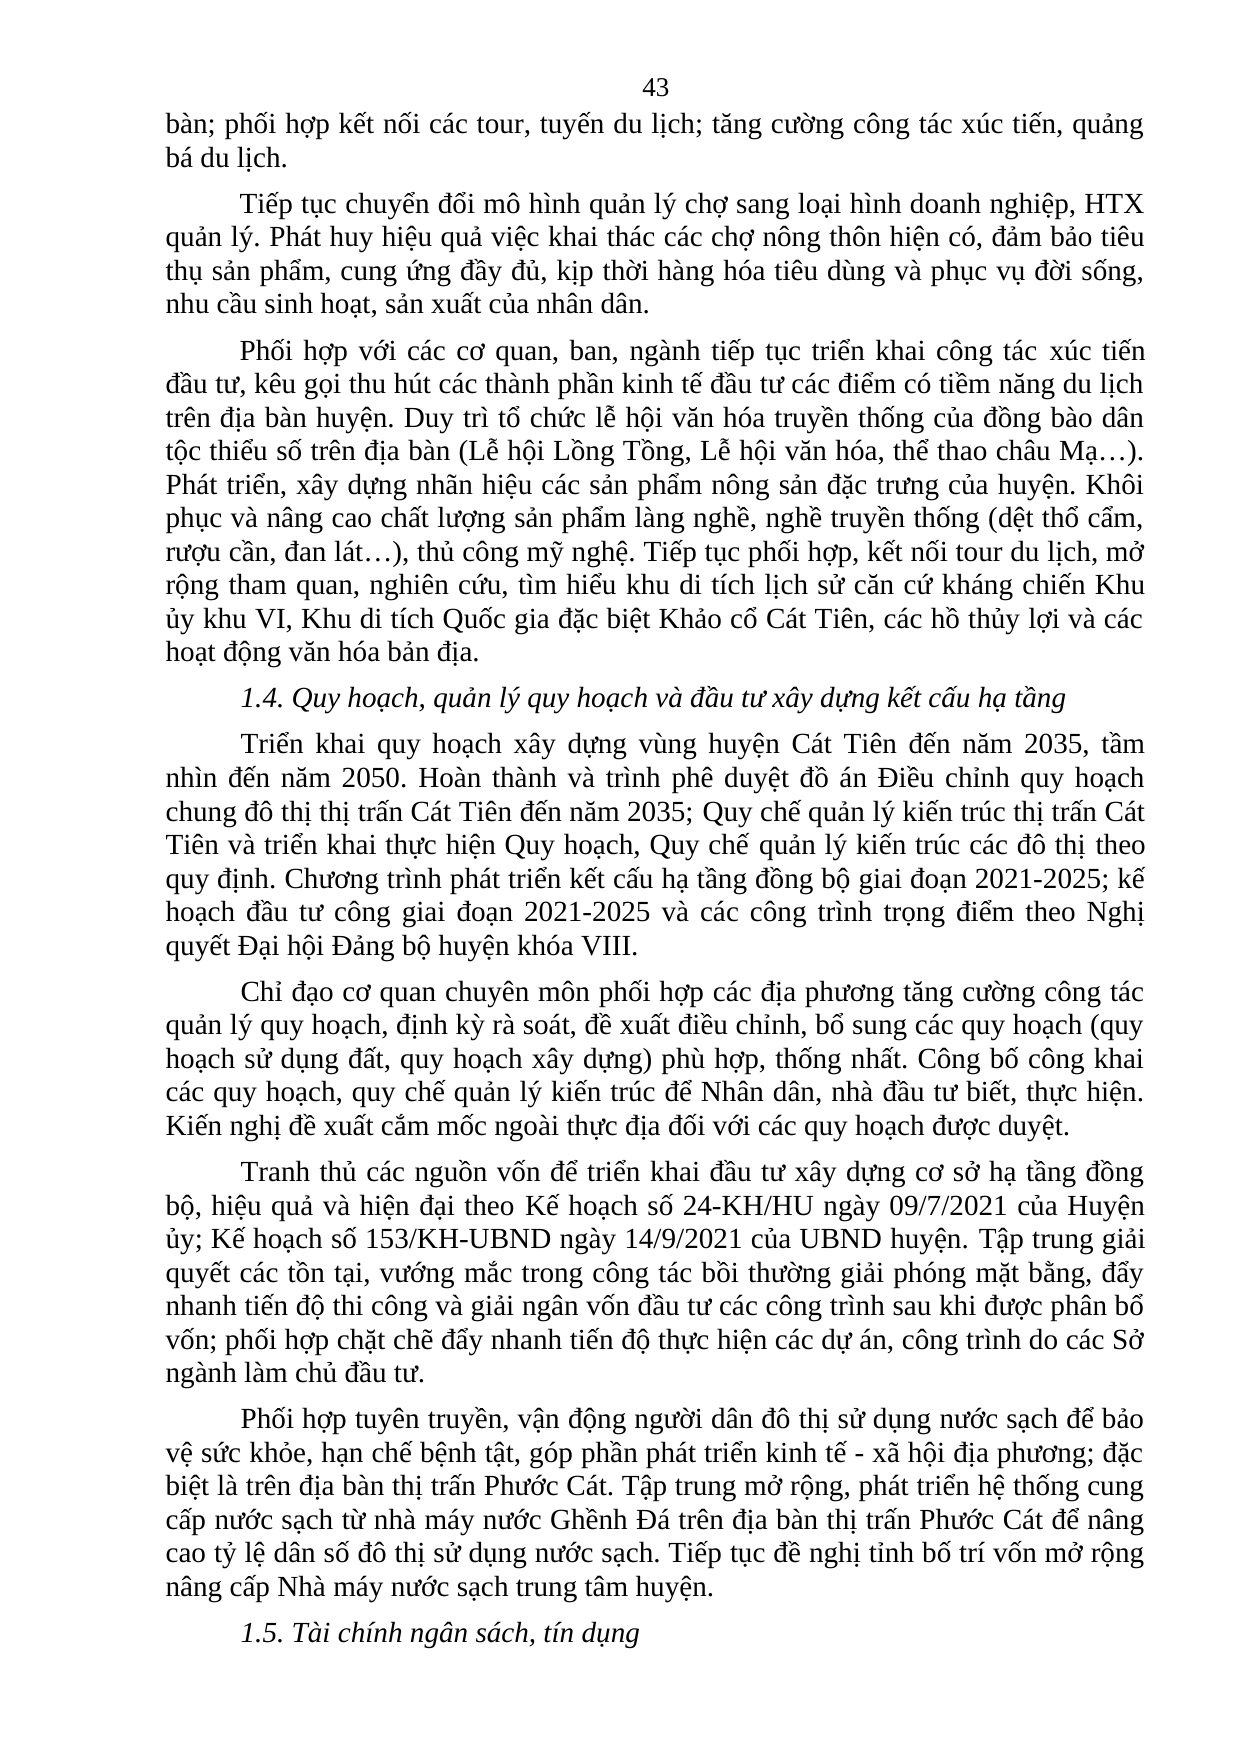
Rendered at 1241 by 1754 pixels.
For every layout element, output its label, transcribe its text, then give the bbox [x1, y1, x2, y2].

text 1.5. Tài chính ngân sách, tín dụng [240, 1615, 1146, 1649]
text Phối hợp tuyên truyền, vận động người dân đô thị sử dụng nước sạch để bảo vệ sức khỏe, hạn chế bệnh tật, góp phần phát triển kinh tế - xã hội địa phương; đặc biệt là trên địa bàn thị trấn Phước Cát. Tập trung mở rộng, phát triển hệ thống cung cấp nước sạch từ nhà máy nước Ghềnh Đá trên địa bàn thị trấn Phước Cát để nâng cao tỷ lệ dân số đô thị sử dụng nước sạch. Tiếp tục đề nghị tỉnh bố trí vốn mở rộng nâng cấp Nhà máy nước sạch trung tâm huyện. [165, 1401, 1146, 1603]
text Triển khai quy hoạch xây dựng vùng huyện Cát Tiên đến năm 2035, tầm nhìn đến năm 2050. Hoàn thành và trình phê duyệt đồ án Điều chỉnh quy hoạch chung đô thị thị trấn Cát Tiên đến năm 2035; Quy chế quản lý kiến trúc thị trấn Cát Tiên và triển khai thực hiện Quy hoạch, Quy chế quản lý kiến trúc các đô thị theo quy định. Chương trình phát triển kết cấu hạ tầng đồng bộ giai đoạn 2021-2025; kế hoạch đầu tư công giai đoạn 2021-2025 và các công trình trọng điểm theo Nghị quyết Đại hội Đảng bộ huyện khóa VIII. [165, 727, 1146, 961]
text Tranh thủ các nguồn vốn để triển khai đầu tư xây dựng cơ sở hạ tầng đồng bộ, hiệu quả và hiện đại theo Kế hoạch số 24-KH/HU ngày 09/7/2021 của Huyện ủy; Kế hoạch số 153/KH-UBND ngày 14/9/2021 của UBND huyện. Tập trung giải quyết các tồn tại, vướng mắc trong công tác bồi thường giải phóng mặt bằng, đẩy nhanh tiến độ thi công và giải ngân vốn đầu tư các công trình sau khi được phân bổ vốn; phối hợp chặt chẽ đẩy nhanh tiến độ thực hiện các dự án, công trình do các Sở ngành làm chủ đầu tư. [165, 1154, 1146, 1389]
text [165, 106, 1146, 173]
text Tiếp tục chuyển đổi mô hình quản lý chợ sang loại hình doanh nghiệp, HTX quản lý. Phát huy hiệu quả việc khai thác các chợ nông thôn hiện có, đảm bảo tiêu thụ sản phẩm, cung ứng đầy đủ, kịp thời hàng hóa tiêu dùng và phục vụ đời sống, nhu cầu sinh hoạt, sản xuất của nhân dân. [165, 186, 1146, 320]
text Chỉ đạo cơ quan chuyên môn phối hợp các địa phương tăng cường công tác quản lý quy hoạch, định kỳ rà soát, đề xuất điều chỉnh, bổ sung các quy hoạch (quy hoạch sử dụng đất, quy hoạch xây dựng) phù hợp, thống nhất. Công bố công khai các quy hoạch, quy chế quản lý kiến trúc để Nhân dân, nhà đầu tư biết, thực hiện. Kiến nghị đề xuất cắm mốc ngoài thực địa đối với các quy hoạch được duyệt. [165, 974, 1146, 1142]
text Phối hợp với các cơ quan, ban, ngành tiếp tục triển khai công tác xúc tiến đầu tư, kêu gọi thu hút các thành phần kinh tế đầu tư các điểm có tiềm năng du lịch trên địa bàn huyện. Duy trì tổ chức lễ hội văn hóa truyền thống của đồng bào dân tộc thiểu số trên địa bàn (Lễ hội Lồng Tồng, Lễ hội văn hóa, thể thao châu Mạ…). Phát triển, xây dựng nhãn hiệu các sản phẩm nông sản đặc trưng của huyện. Khôi phục và nâng cao chất lượng sản phẩm làng nghề, nghề truyền thống (dệt thổ cẩm, rượu cần, đan lát…), thủ công mỹ nghệ. Tiếp tục phối hợp, kết nối tour du lịch, mở rộng tham quan, nghiên cứu, tìm hiểu khu di tích lịch sử căn cứ kháng chiến Khu ủy khu VI, Khu di tích Quốc gia đặc biệt Khảo cổ Cát Tiên, các hồ thủy lợi và các hoạt động văn hóa bản địa. [165, 333, 1146, 668]
text 1.4. Quy hoạch, quản lý quy hoạch và đầu tư xây dựng kết cấu hạ tầng [165, 681, 1146, 714]
